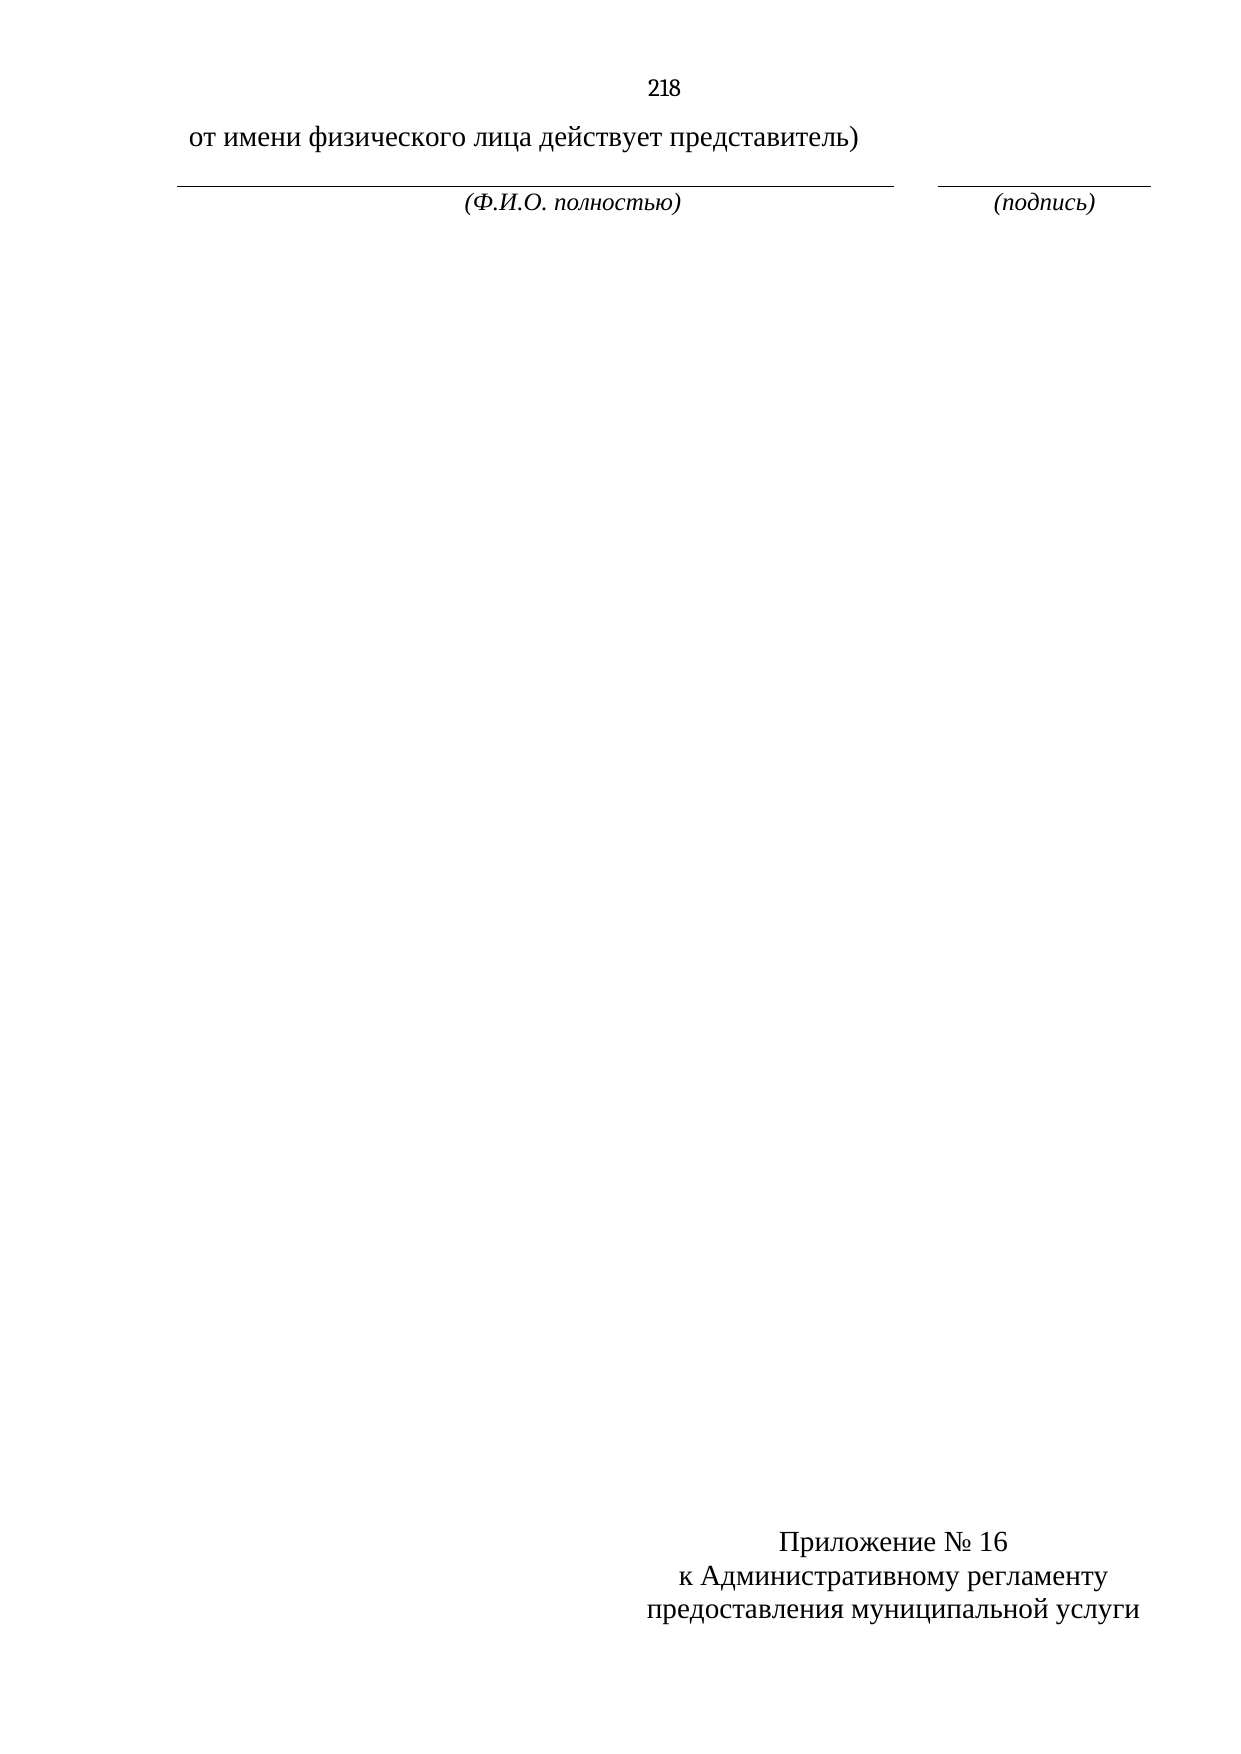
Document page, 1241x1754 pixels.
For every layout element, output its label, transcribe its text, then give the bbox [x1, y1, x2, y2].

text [635, 1558, 1152, 1625]
text Приложение № 16 [635, 1524, 1152, 1558]
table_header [166, 118, 1162, 451]
